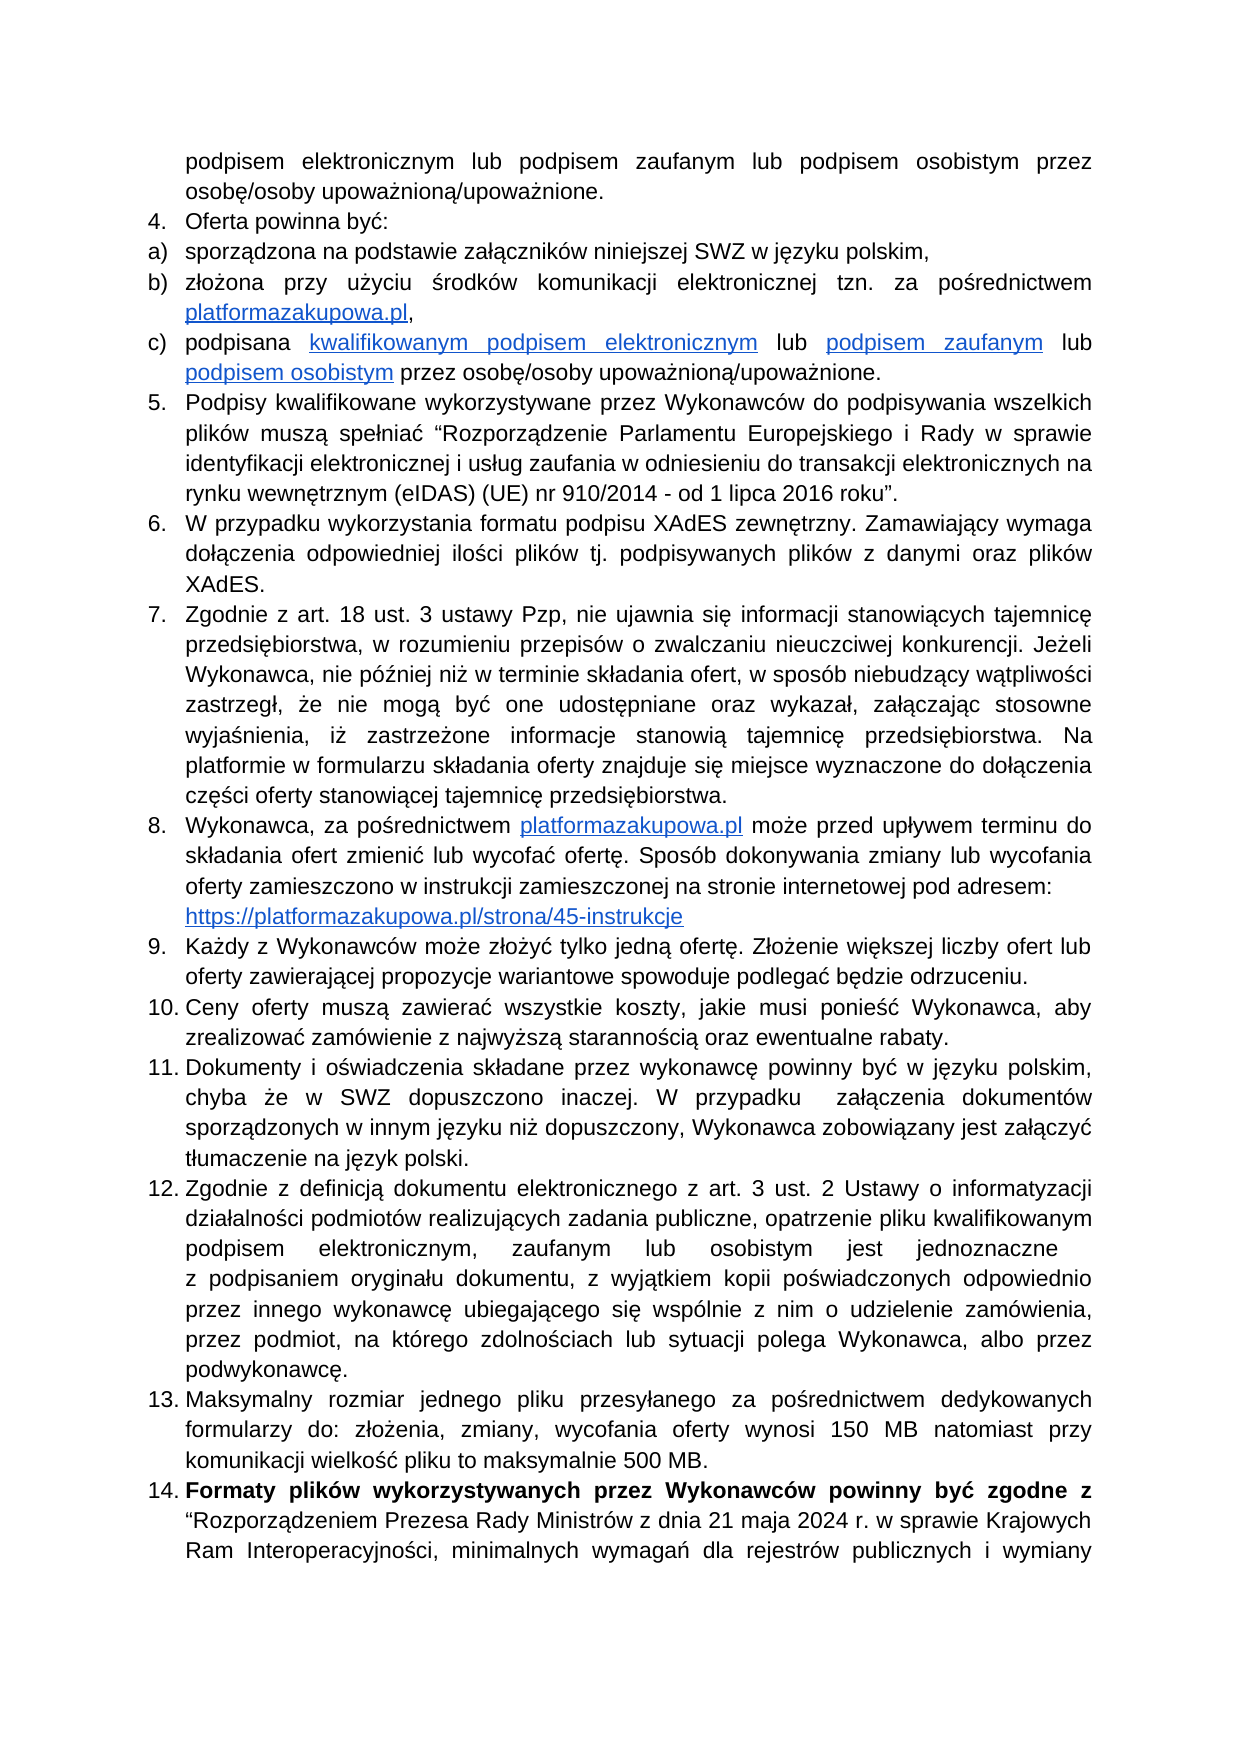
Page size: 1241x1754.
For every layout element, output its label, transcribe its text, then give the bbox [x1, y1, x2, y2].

list podpisana kwalifikowanym podpisem elektronicznym lub podpisem zaufanym lub podpisem osobistym przez osobę/osoby upoważnioną/upoważnione. [148, 329, 1093, 385]
list Dokumenty i oświadczenia składane przez wykonawcę powinny być w języku polskim, chyba że w SWZ dopuszczono inaczej. W przypadku załączenia dokumentów sporządzonych w innym języku niż dopuszczony, Wykonawca zobowiązany jest załączyć tłumaczenie na język polski. [148, 1054, 1093, 1171]
list Oferta powinna być: [148, 208, 1093, 234]
list Zgodnie z art. 18 ust. 3 ustawy Pzp, nie ujawnia się informacji stanowiących tajemnicę przedsiębiorstwa, w rozumieniu przepisów o zwalczaniu nieuczciwej konkurencji. Jeżeli Wykonawca, nie później niż w terminie składania ofert, w sposób niebudzący wątpliwości zastrzegł, że nie mogą być one udostępniane oraz wykazał, załączając stosowne wyjaśnienia, iż zastrzeżone informacje stanowią tajemnicę przedsiębiorstwa. Na platformie w formularzu składania oferty znajduje się miejsce wyznaczone do dołączenia części oferty stanowiącej tajemnicę przedsiębiorstwa. [148, 601, 1093, 808]
list sporządzona na podstawie załączników niniejszej SWZ w języku polskim, [148, 238, 1093, 264]
list Każdy z Wykonawców może złożyć tylko jedną ofertę. Złożenie większej liczby ofert lub oferty zawierającej propozycje wariantowe spowoduje podlegać będzie odrzuceniu. [148, 933, 1093, 989]
list Maksymalny rozmiar jednego pliku przesyłanego za pośrednictwem dedykowanych formularzy do: złożenia, zmiany, wycofania oferty wynosi 150 MB natomiast przy komunikacji wielkość pliku to maksymalnie 500 MB. [148, 1386, 1093, 1473]
list W przypadku wykorzystania formatu podpisu XAdES zewnętrzny. Zamawiający wymaga dołączenia odpowiedniej ilości plików tj. podpisywanych plików z danymi oraz plików XAdES. [148, 510, 1093, 597]
list Podpisy kwalifikowane wykorzystywane przez Wykonawców do podpisywania wszelkich plików muszą spełniać “Rozporządzenie Parlamentu Europejskiego i Rady w sprawie identyfikacji elektronicznej i usług zaufania w odniesieniu do transakcji elektronicznych na rynku wewnętrznym (eIDAS) (UE) nr 910/2014 - od 1 lipca 2016 roku”. [148, 389, 1093, 506]
list złożona przy użyciu środków komunikacji elektronicznej tzn. za pośrednictwem platformazakupowa.pl, [148, 268, 1093, 325]
list Ceny oferty muszą zawierać wszystkie koszty, jakie musi ponieść Wykonawca, aby zrealizować zamówienie z najwyższą starannością oraz ewentualne rabaty. [148, 993, 1093, 1050]
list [148, 148, 1093, 204]
text https://platformazakupowa.pl/strona/45-instrukcje [148, 903, 1093, 929]
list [148, 1477, 1093, 1563]
list Zgodnie z definicją dokumentu elektronicznego z art. 3 ust. 2 Ustawy o informatyzacji działalności podmiotów realizujących zadania publiczne, opatrzenie pliku kwalifikowanym podpisem elektronicznym, zaufanym lub osobistym jest jednoznaczne z podpisaniem oryginału dokumentu, z wyjątkiem kopii poświadczonych odpowiednio przez innego wykonawcę ubiegającego się wspólnie z nim o udzielenie zamówienia, przez podmiot, na którego zdolnościach lub sytuacji polega Wykonawca, albo przez podwykonawcę. [148, 1175, 1093, 1382]
list Wykonawca, za pośrednictwem platformazakupowa.pl może przed upływem terminu do składania ofert zmienić lub wycofać ofertę. Sposób dokonywania zmiany lub wycofania oferty zamieszczono w instrukcji zamieszczonej na stronie internetowej pod adresem: [148, 812, 1093, 899]
